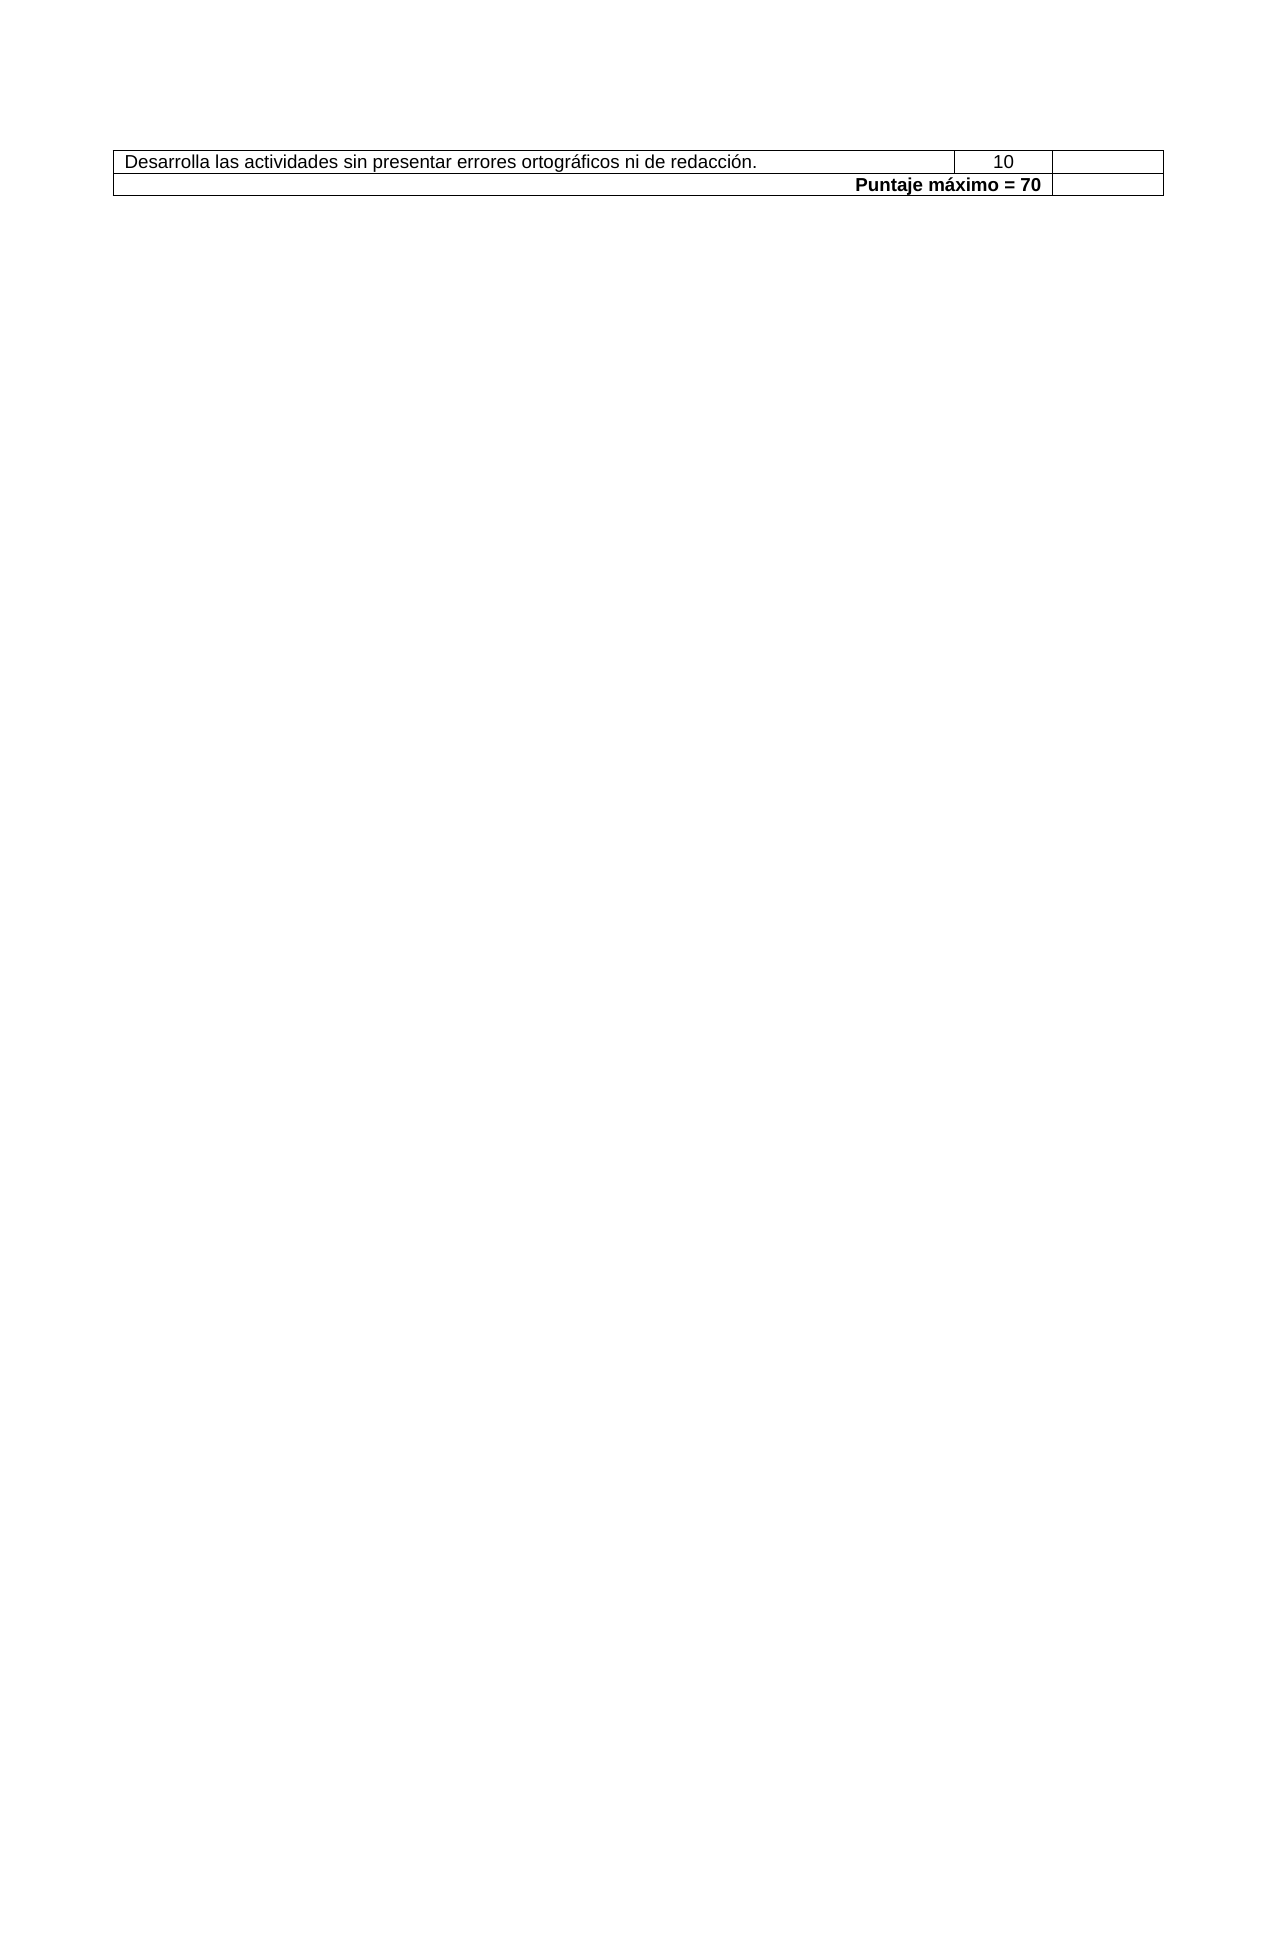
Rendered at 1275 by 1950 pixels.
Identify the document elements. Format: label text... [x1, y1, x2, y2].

table_cell [1053, 151, 1163, 173]
table_cell 10 [955, 151, 1052, 173]
table_cell [1053, 174, 1163, 195]
table_cell Desarrolla las actividades sin presentar errores ortográficos ni de redacción. [114, 151, 954, 173]
table_cell Puntaje máximo = 70 [114, 174, 1052, 195]
